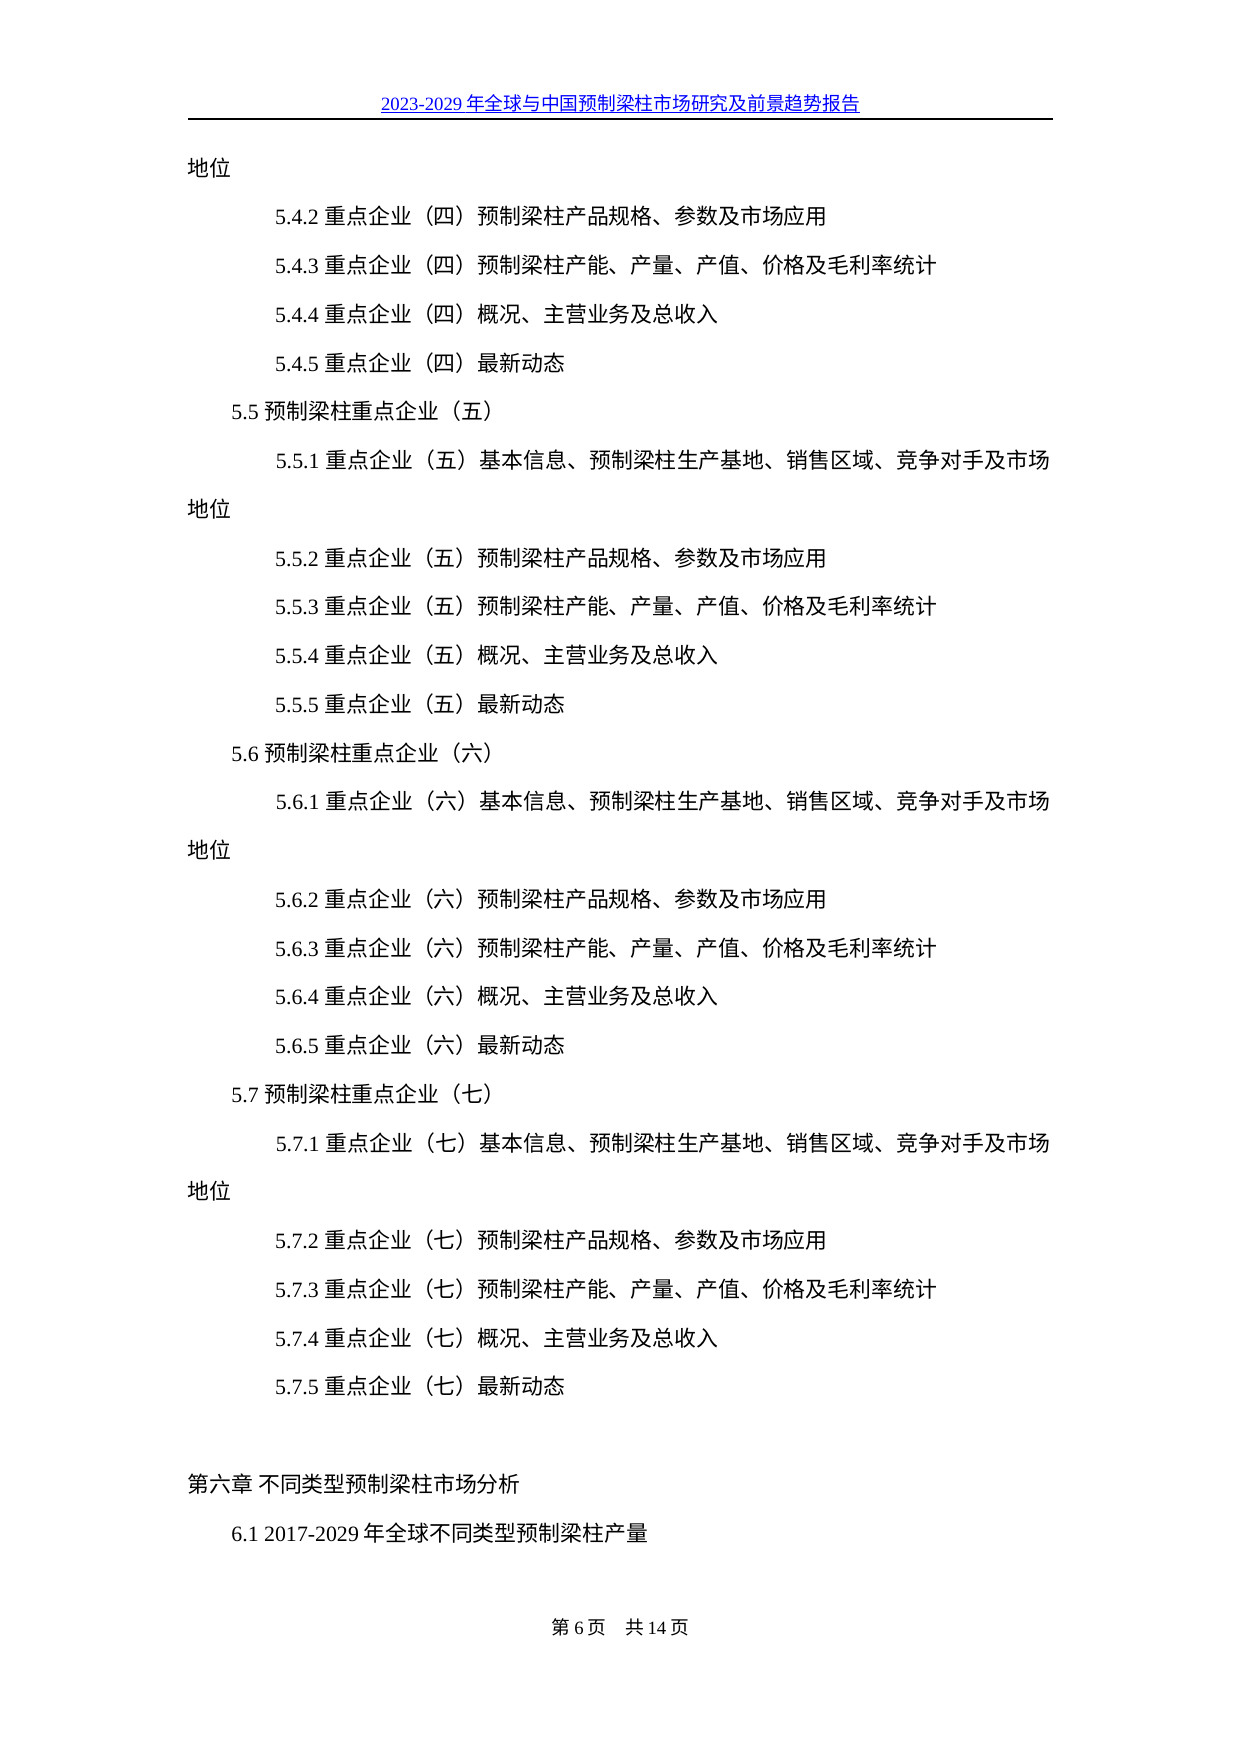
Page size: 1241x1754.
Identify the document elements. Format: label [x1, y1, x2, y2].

text [187, 150, 1053, 1548]
